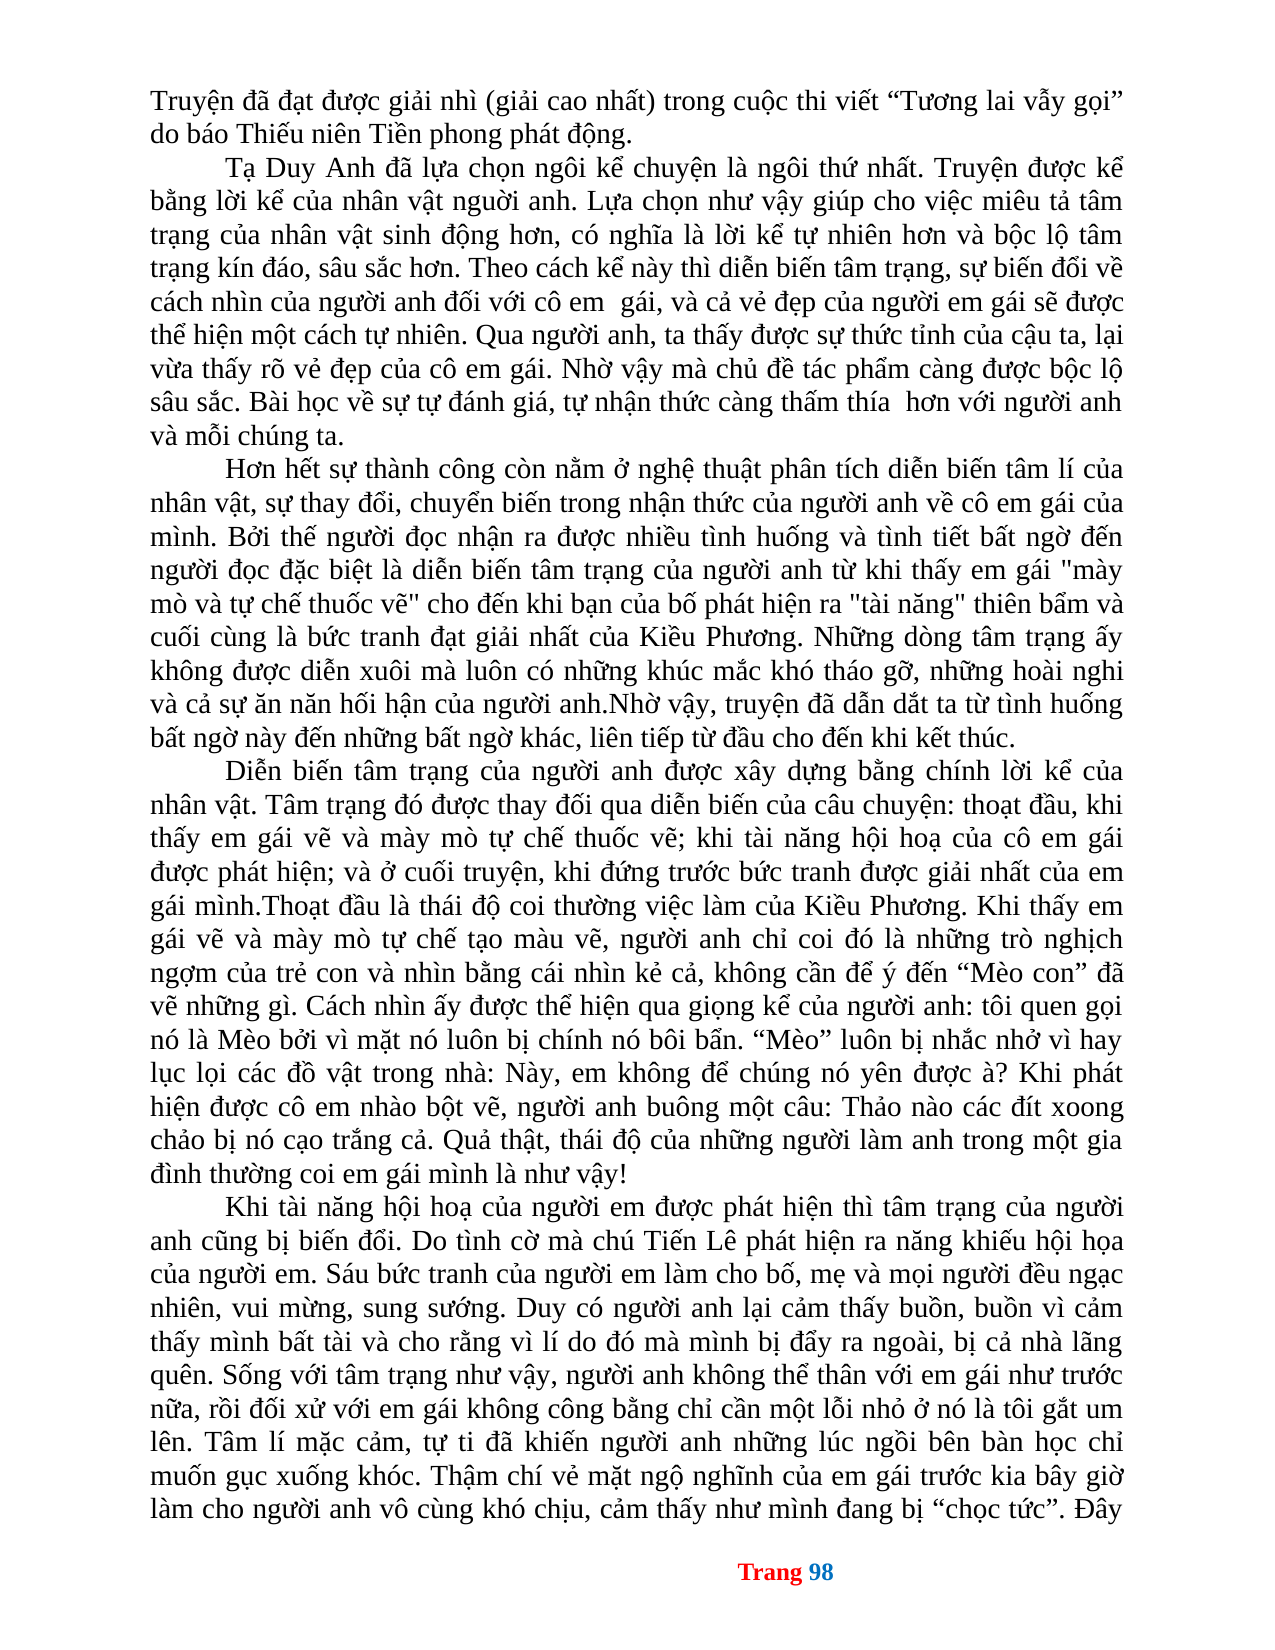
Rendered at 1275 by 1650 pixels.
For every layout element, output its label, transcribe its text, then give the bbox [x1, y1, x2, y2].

text Tạ Duy Anh đã lựa chọn ngôi kể chuyện là ngôi thứ nhất. Truyện được kể bằng lời kể của nhân vật nguời anh. Lựa chọn như vậy giúp cho việc miêu tả tâm trạng của nhân vật sinh động hơn, có nghĩa là lời kể tự nhiên hơn và bộc lộ tâm trạng kín đáo, sâu sắc hơn. Theo cách kể này thì diễn biến tâm trạng, sự biến đổi về cách nhìn của người anh đối với cô em gái, và cả vẻ đẹp của người em gái sẽ được thể hiện một cách tự nhiên. Qua người anh, ta thấy được sự thức tỉnh của cậu ta, lại vừa thấy rõ vẻ đẹp của cô em gái. Nhờ vậy mà chủ đề tác phẩm càng được bộc lộ sâu sắc. Bài học về sự tự đánh giá, tự nhận thức càng thấm thía hơn với người anh và mỗi chúng ta. [150, 150, 1125, 452]
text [150, 83, 1125, 150]
text Diễn biến tâm trạng của người anh được xây dựng bằng chính lời kể của nhân vật. Tâm trạng đó được thay đối qua diễn biến của câu chuyện: thoạt đầu, khi thấy em gái vẽ và mày mò tự chế thuốc vẽ; khi tài năng hội hoạ của cô em gái được phát hiện; và ở cuối truyện, khi đứng trước bức tranh được giải nhất của em gái mình.Thoạt đầu là thái độ coi thường việc làm của Kiều Phương. Khi thấy em gái vẽ và mày mò tự chế tạo màu vẽ, người anh chỉ coi đó là những trò nghịch ngợm của trẻ con và nhìn bằng cái nhìn kẻ cả, không cần để ý đến “Mèo con” đã vẽ những gì. Cách nhìn ấy được thể hiện qua giọng kể của người anh: tôi quen gọi nó là Mèo bởi vì mặt nó luôn bị chính nó bôi bẩn. “Mèo” luôn bị nhắc nhở vì hay lục lọi các đồ vật trong nhà: Này, em không để chúng nó yên được à? Khi phát hiện được cô em nhào bột vẽ, người anh buông một câu: Thảo nào các đít xoong chảo bị nó cạo trắng cả. Quả thật, thái độ của những người làm anh trong một gia đình thường coi em gái mình là như vậy! [150, 753, 1125, 1189]
text Hơn hết sự thành công còn nằm ở nghệ thuật phân tích diễn biến tâm lí của nhân vật, sự thay đổi, chuyển biến trong nhận thức của người anh về cô em gái của mình. Bởi thế người đọc nhận ra được nhiều tình huống và tình tiết bất ngờ đến người đọc đặc biệt là diễn biến tâm trạng của người anh từ khi thấy em gái "mày mò và tự chế thuốc vẽ" cho đến khi bạn của bố phát hiện ra "tài năng" thiên bẩm và cuối cùng là bức tranh đạt giải nhất của Kiều Phương. Những dòng tâm trạng ấy không được diễn xuôi mà luôn có những khúc mắc khó tháo gỡ, những hoài nghi và cả sự ăn năn hối hận của người anh.Nhờ vậy, truyện đã dẫn dắt ta từ tình huống bất ngờ này đến những bất ngờ khác, liên tiếp từ đầu cho đến khi kết thúc. [150, 452, 1125, 753]
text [150, 1189, 1125, 1525]
